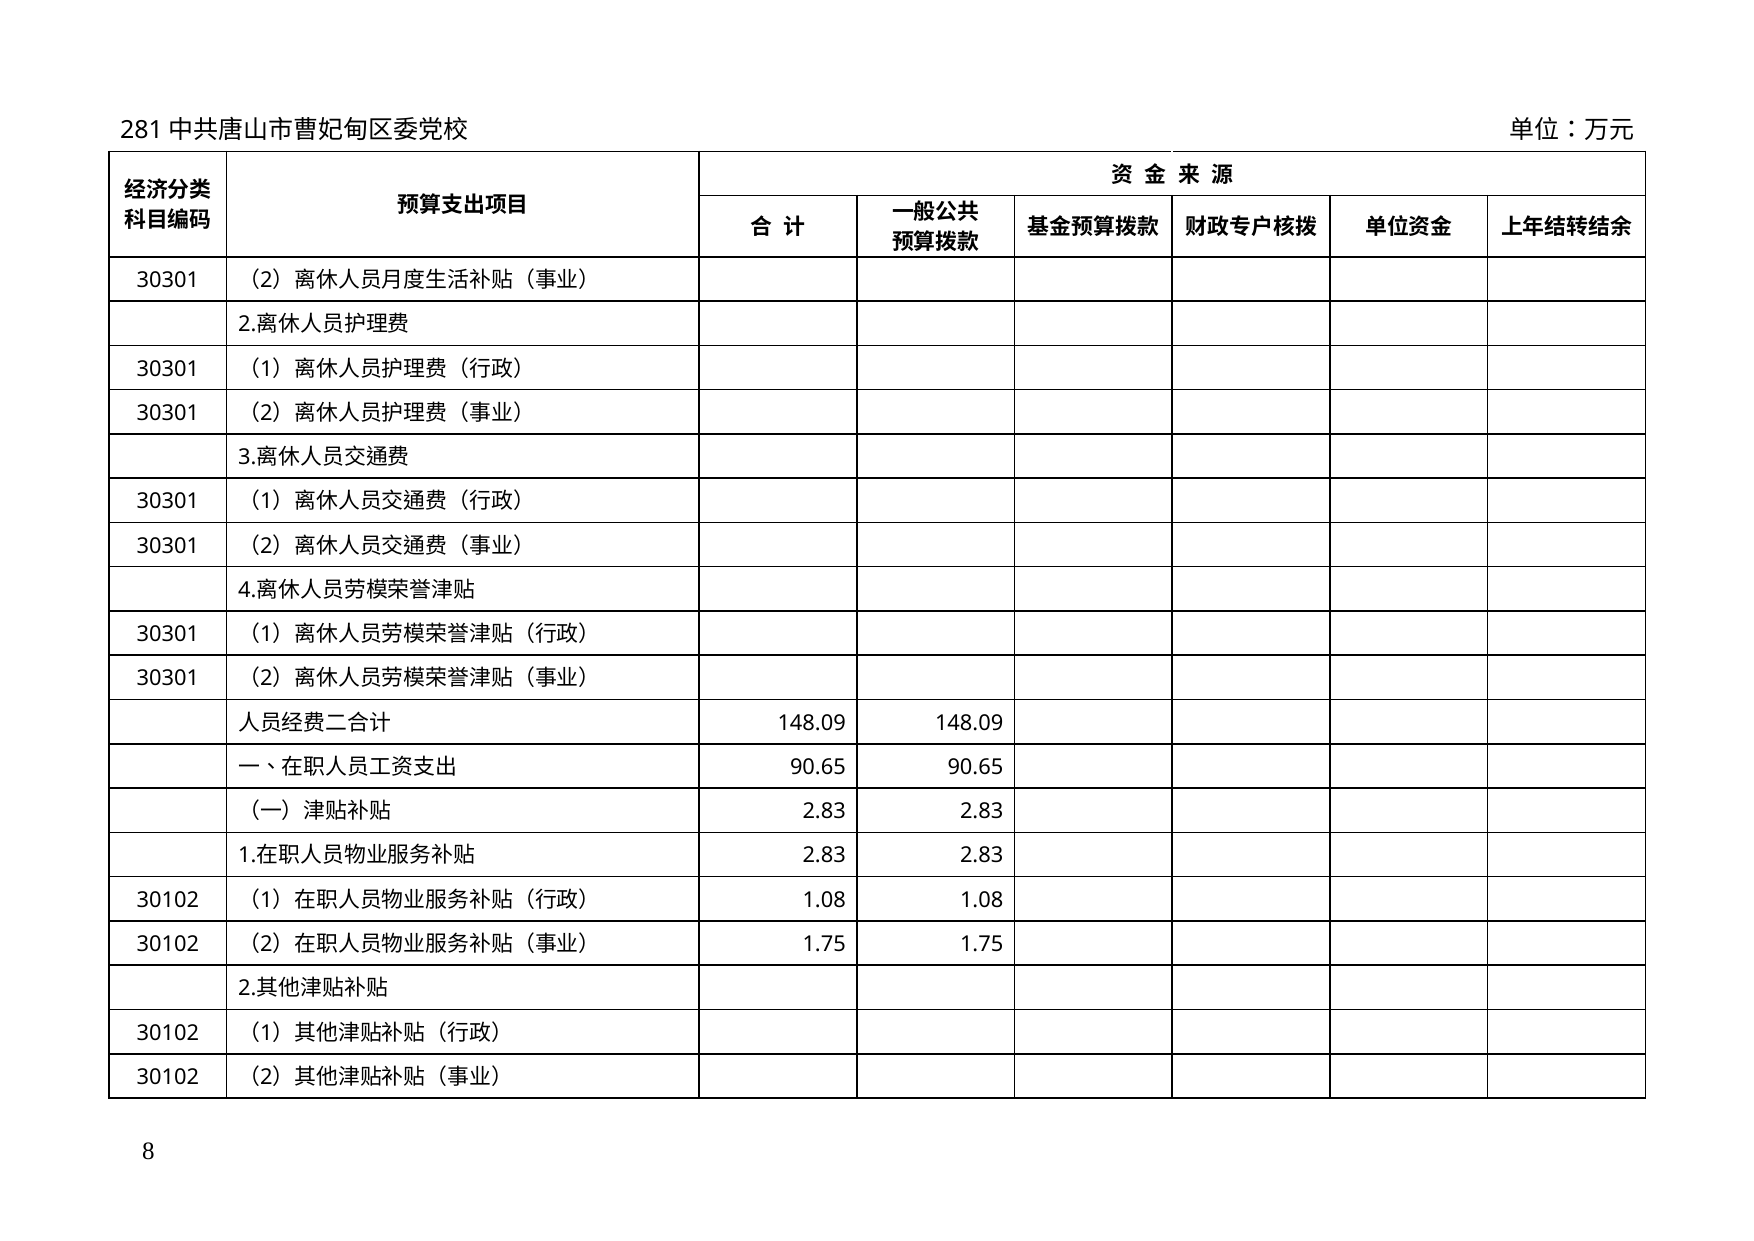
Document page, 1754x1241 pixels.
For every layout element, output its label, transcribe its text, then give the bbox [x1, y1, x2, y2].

table_cell 30301 [110, 523, 226, 566]
table_cell [1015, 435, 1171, 477]
table_cell [1015, 258, 1171, 300]
table_cell 30102 [110, 1055, 226, 1097]
table_cell [1488, 789, 1645, 831]
table_cell [1488, 700, 1645, 743]
table_cell [1488, 523, 1645, 566]
table_cell [1173, 700, 1329, 743]
table_cell [1173, 567, 1329, 610]
table_cell 资 金 来 源 [700, 152, 1645, 195]
table_cell [110, 302, 226, 344]
table_cell 90.65 [858, 745, 1014, 787]
table_cell [1331, 435, 1487, 477]
table_cell [1331, 656, 1487, 699]
table_cell [1015, 966, 1171, 1008]
table_cell [700, 656, 856, 699]
table_cell [1015, 612, 1171, 654]
table_cell [1015, 745, 1171, 787]
table_cell 30301 [110, 479, 226, 522]
table_cell 1.08 [858, 877, 1014, 920]
table_cell （1）离休人员护理费（行政） [227, 346, 698, 389]
table_cell 2.83 [858, 833, 1014, 876]
table_cell [1331, 745, 1487, 787]
table_cell （1）其他津贴补贴（行政） [227, 1010, 698, 1053]
table_cell [1015, 302, 1171, 344]
table_cell 2.83 [700, 789, 856, 831]
table_cell [1331, 479, 1487, 522]
table_cell 经济分类科目编码 [110, 152, 226, 256]
table_cell [1173, 390, 1329, 433]
table_cell [1331, 346, 1487, 389]
table_cell [700, 346, 856, 389]
table_cell [1173, 745, 1329, 787]
table_cell [1331, 966, 1487, 1008]
table_cell [1015, 523, 1171, 566]
table_cell [858, 258, 1014, 300]
table_cell [1173, 1055, 1329, 1097]
table_cell （一）津贴补贴 [227, 789, 698, 831]
table_cell [1488, 390, 1645, 433]
table_cell 单位资金 [1331, 196, 1487, 256]
table_cell [110, 833, 226, 876]
table_cell [110, 745, 226, 787]
table_cell 2.其他津贴补贴 [227, 966, 698, 1008]
table_cell [110, 789, 226, 831]
table_cell [1488, 302, 1645, 344]
table_cell [700, 523, 856, 566]
table_cell [1173, 302, 1329, 344]
table_cell [1173, 435, 1329, 477]
table_cell [1015, 1055, 1171, 1097]
table_cell [858, 656, 1014, 699]
table_cell [1488, 966, 1645, 1008]
table_cell [1173, 877, 1329, 920]
table_cell [1488, 656, 1645, 699]
table_cell [1331, 1055, 1487, 1097]
table_cell [858, 390, 1014, 433]
table_cell 2.83 [700, 833, 856, 876]
table_cell [1488, 258, 1645, 300]
table_cell [1173, 479, 1329, 522]
table_cell [1015, 922, 1171, 964]
table_cell [1331, 390, 1487, 433]
table_cell [1173, 523, 1329, 566]
table_cell 1.在职人员物业服务补贴 [227, 833, 698, 876]
table_cell [700, 1055, 856, 1097]
table_cell 一、在职人员工资支出 [227, 745, 698, 787]
table_cell （1）离休人员劳模荣誉津贴（行政） [227, 612, 698, 654]
table_cell [1331, 258, 1487, 300]
table_cell [700, 479, 856, 522]
table_cell [1331, 833, 1487, 876]
table_cell [700, 567, 856, 610]
table_cell [858, 1055, 1014, 1097]
table_cell 30301 [110, 612, 226, 654]
table_cell [858, 346, 1014, 389]
table_cell （1）在职人员物业服务补贴（行政） [227, 877, 698, 920]
table_cell [1173, 346, 1329, 389]
table_cell [1488, 1010, 1645, 1053]
table_cell [1015, 877, 1171, 920]
table_header 281中共唐山市曹妃甸区委党校 [110, 108, 1171, 151]
table_cell （2）离休人员劳模荣誉津贴（事业） [227, 656, 698, 699]
table_cell [1331, 1010, 1487, 1053]
table_cell （2）离休人员护理费（事业） [227, 390, 698, 433]
table_cell [1015, 479, 1171, 522]
table_cell [1331, 567, 1487, 610]
table_cell [1331, 612, 1487, 654]
table_cell [1173, 789, 1329, 831]
table_cell （2）离休人员交通费（事业） [227, 523, 698, 566]
table_cell [858, 966, 1014, 1008]
table_cell [1015, 390, 1171, 433]
table_cell [858, 523, 1014, 566]
table_cell [1015, 346, 1171, 389]
table_cell （1）离休人员交通费（行政） [227, 479, 698, 522]
table_cell [110, 567, 226, 610]
table_cell 2.离休人员护理费 [227, 302, 698, 344]
table_cell 4.离休人员劳模荣誉津贴 [227, 567, 698, 610]
table_cell [1331, 700, 1487, 743]
table_cell [1015, 1010, 1171, 1053]
table_cell 30301 [110, 656, 226, 699]
table_cell [858, 479, 1014, 522]
table_cell 人员经费二合计 [227, 700, 698, 743]
table_cell [858, 302, 1014, 344]
table_cell [1488, 922, 1645, 964]
table_cell [1331, 789, 1487, 831]
table_cell [858, 1010, 1014, 1053]
table_cell [1488, 567, 1645, 610]
table_cell [1488, 612, 1645, 654]
table_cell [1173, 922, 1329, 964]
table_cell [110, 700, 226, 743]
table_cell [1015, 656, 1171, 699]
table_header 单位：万元 [1173, 108, 1645, 151]
table_cell [1488, 435, 1645, 477]
table_cell 30301 [110, 390, 226, 433]
table_cell 30102 [110, 877, 226, 920]
table_cell [1173, 656, 1329, 699]
table_cell 1.75 [858, 922, 1014, 964]
table_cell （2）离休人员月度生活补贴（事业） [227, 258, 698, 300]
table_cell [1488, 1055, 1645, 1097]
table_cell 148.09 [700, 700, 856, 743]
table_cell [110, 966, 226, 1008]
table_cell [1488, 479, 1645, 522]
table_cell 合 计 [700, 196, 856, 256]
table_cell [1173, 966, 1329, 1008]
table_cell [700, 390, 856, 433]
table_cell 财政专户核拨 [1173, 196, 1329, 256]
table_cell 预算支出项目 [227, 152, 698, 256]
table_cell [1331, 922, 1487, 964]
table_cell [700, 966, 856, 1008]
table_cell 1.08 [700, 877, 856, 920]
table_cell [1488, 833, 1645, 876]
table_cell 90.65 [700, 745, 856, 787]
table_cell 基金预算拨款 [1015, 196, 1171, 256]
table_cell 30301 [110, 346, 226, 389]
table_cell 2.83 [858, 789, 1014, 831]
table_cell 1.75 [700, 922, 856, 964]
table_cell 30102 [110, 1010, 226, 1053]
table_cell [700, 612, 856, 654]
table_cell [1488, 877, 1645, 920]
table_cell [1331, 877, 1487, 920]
table_cell 一般公共 预算拨款 [858, 196, 1014, 256]
table_cell [1015, 700, 1171, 743]
table_cell 30102 [110, 922, 226, 964]
table_cell （2）在职人员物业服务补贴（事业） [227, 922, 698, 964]
table_cell [1331, 302, 1487, 344]
table_cell [1488, 346, 1645, 389]
table_cell [700, 258, 856, 300]
table_cell 148.09 [858, 700, 1014, 743]
table_cell [700, 435, 856, 477]
table_cell [1173, 612, 1329, 654]
table_cell [1488, 745, 1645, 787]
table_cell [110, 435, 226, 477]
table_cell [858, 612, 1014, 654]
table_cell [1015, 833, 1171, 876]
table_cell 上年结转结余 [1488, 196, 1645, 256]
table_cell [1015, 789, 1171, 831]
table_cell [700, 302, 856, 344]
table_cell [858, 567, 1014, 610]
table_cell [700, 1010, 856, 1053]
table_cell [1173, 833, 1329, 876]
table_cell 30301 [110, 258, 226, 300]
table_cell [1331, 523, 1487, 566]
table_cell [1015, 567, 1171, 610]
table_cell [1173, 1010, 1329, 1053]
table_cell [858, 435, 1014, 477]
table_cell [1173, 258, 1329, 300]
table_cell （2）其他津贴补贴（事业） [227, 1055, 698, 1097]
table_cell 3.离休人员交通费 [227, 435, 698, 477]
